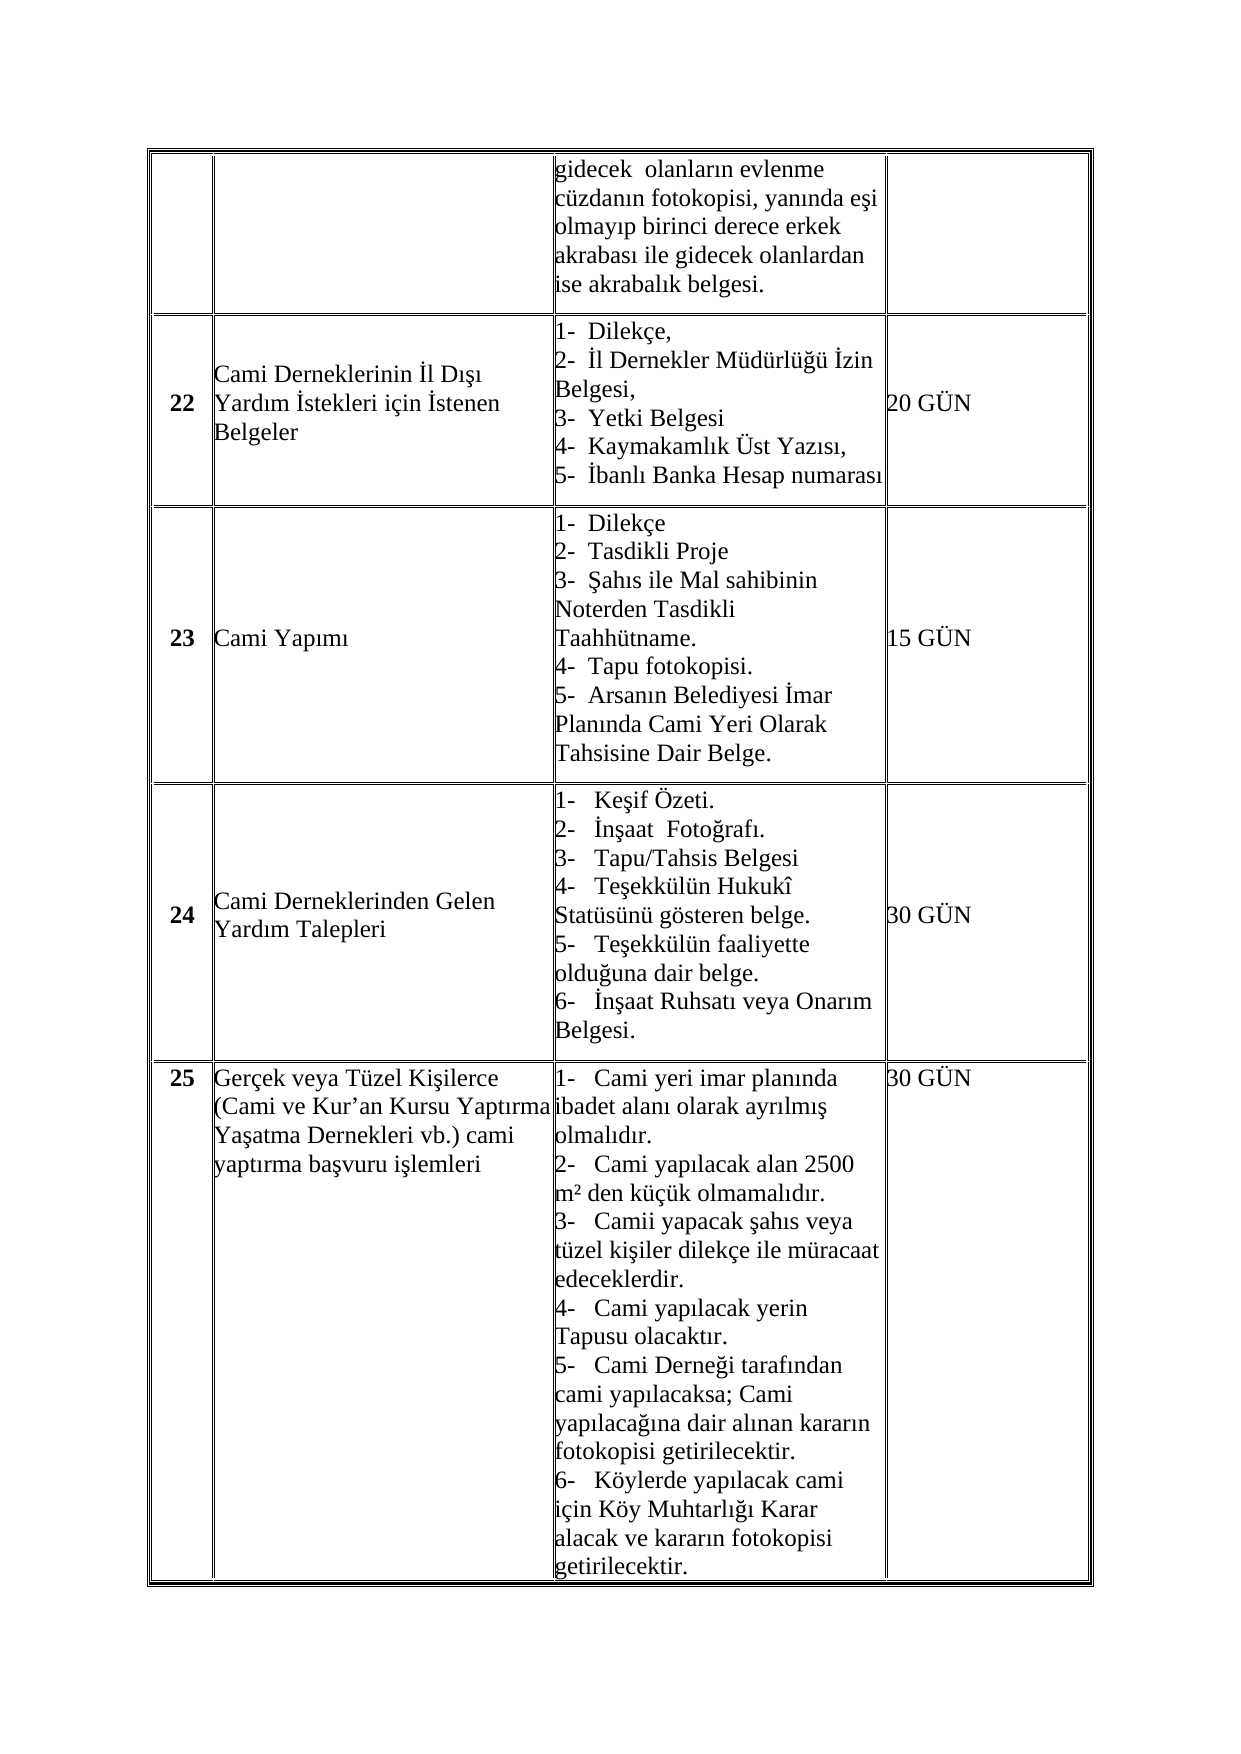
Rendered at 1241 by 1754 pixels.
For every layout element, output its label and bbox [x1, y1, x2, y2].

table_header [150, 152, 1090, 1582]
